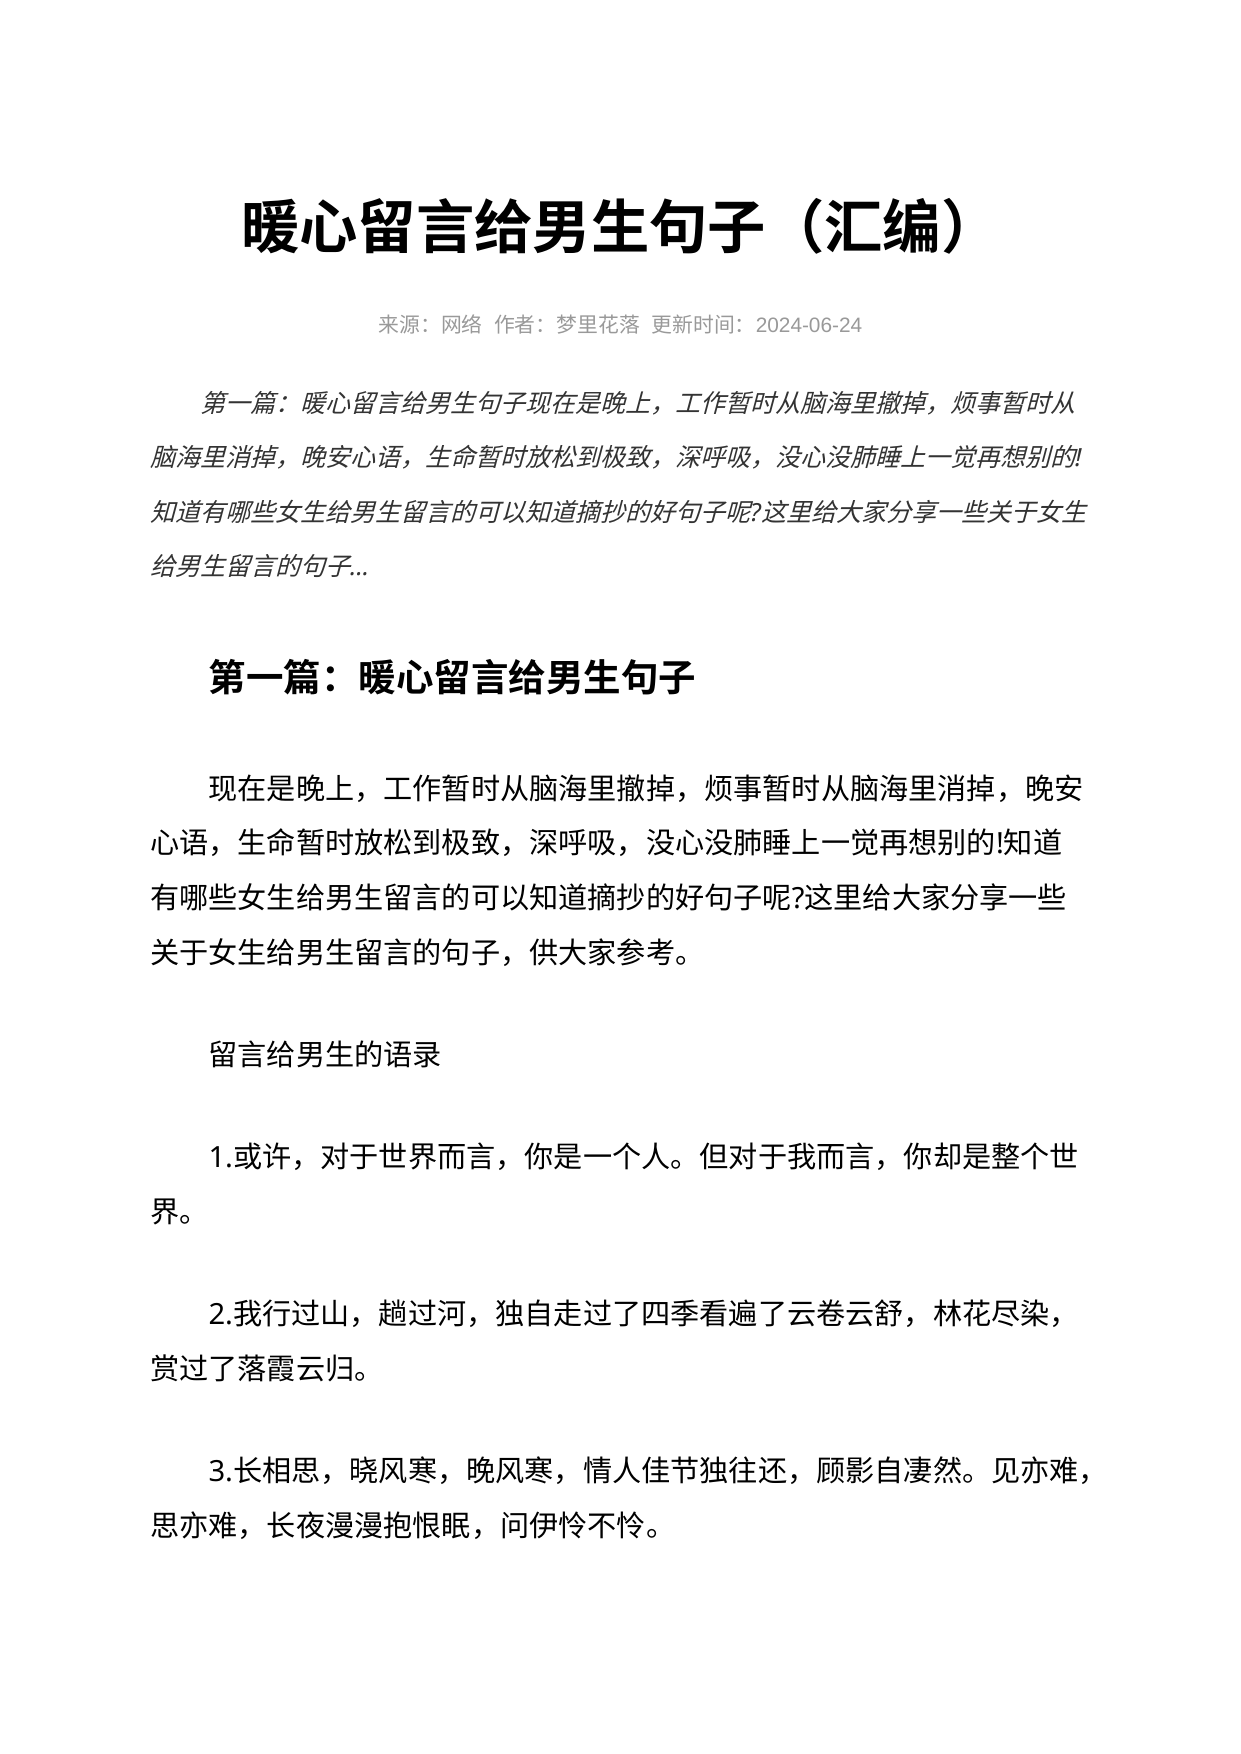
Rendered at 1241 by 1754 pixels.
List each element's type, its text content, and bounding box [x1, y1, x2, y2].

text 留言给男生的语录 [150, 1032, 1090, 1074]
text 1.或许，对于世界而言，你是一个人。但对于我而言，你却是整个世界。 [150, 1134, 1090, 1231]
text 来源：网络 作者：梦里花落 更新时间：2024-06-24 [150, 313, 1090, 337]
text 第一篇：暖心留言给男生句子现在是晚上，工作暂时从脑海里撤掉，烦事暂时从脑海里消掉，晚安心语，生命暂时放松到极致，深呼吸，没心没肺睡上一觉再想别的!知道有哪些女生给男生留言的可以知道摘抄的好句子呢?这里给大家分享一些关于女生给男生留言的句子... [150, 383, 1090, 583]
text 2.我行过山，趟过河，独自走过了四季看遍了云卷云舒，林花尽染，赏过了落霞云归。 [150, 1290, 1090, 1388]
text 现在是晚上，工作暂时从脑海里撤掉，烦事暂时从脑海里消掉，晚安心语，生命暂时放松到极致，深呼吸，没心没肺睡上一觉再想别的!知道有哪些女生给男生留言的可以知道摘抄的好句子呢?这里给大家分享一些关于女生给男生留言的句子，供大家参考。 [150, 765, 1090, 972]
text 第一篇：暖心留言给男生句子 [150, 648, 1090, 702]
subtitle 暖心留言给男生句子（汇编） [150, 181, 1090, 266]
text 3.长相思，晓风寒，晚风寒，情人佳节独往还，顾影自凄然。见亦难，思亦难，长夜漫漫抱恨眠，问伊怜不怜。 [150, 1447, 1090, 1544]
